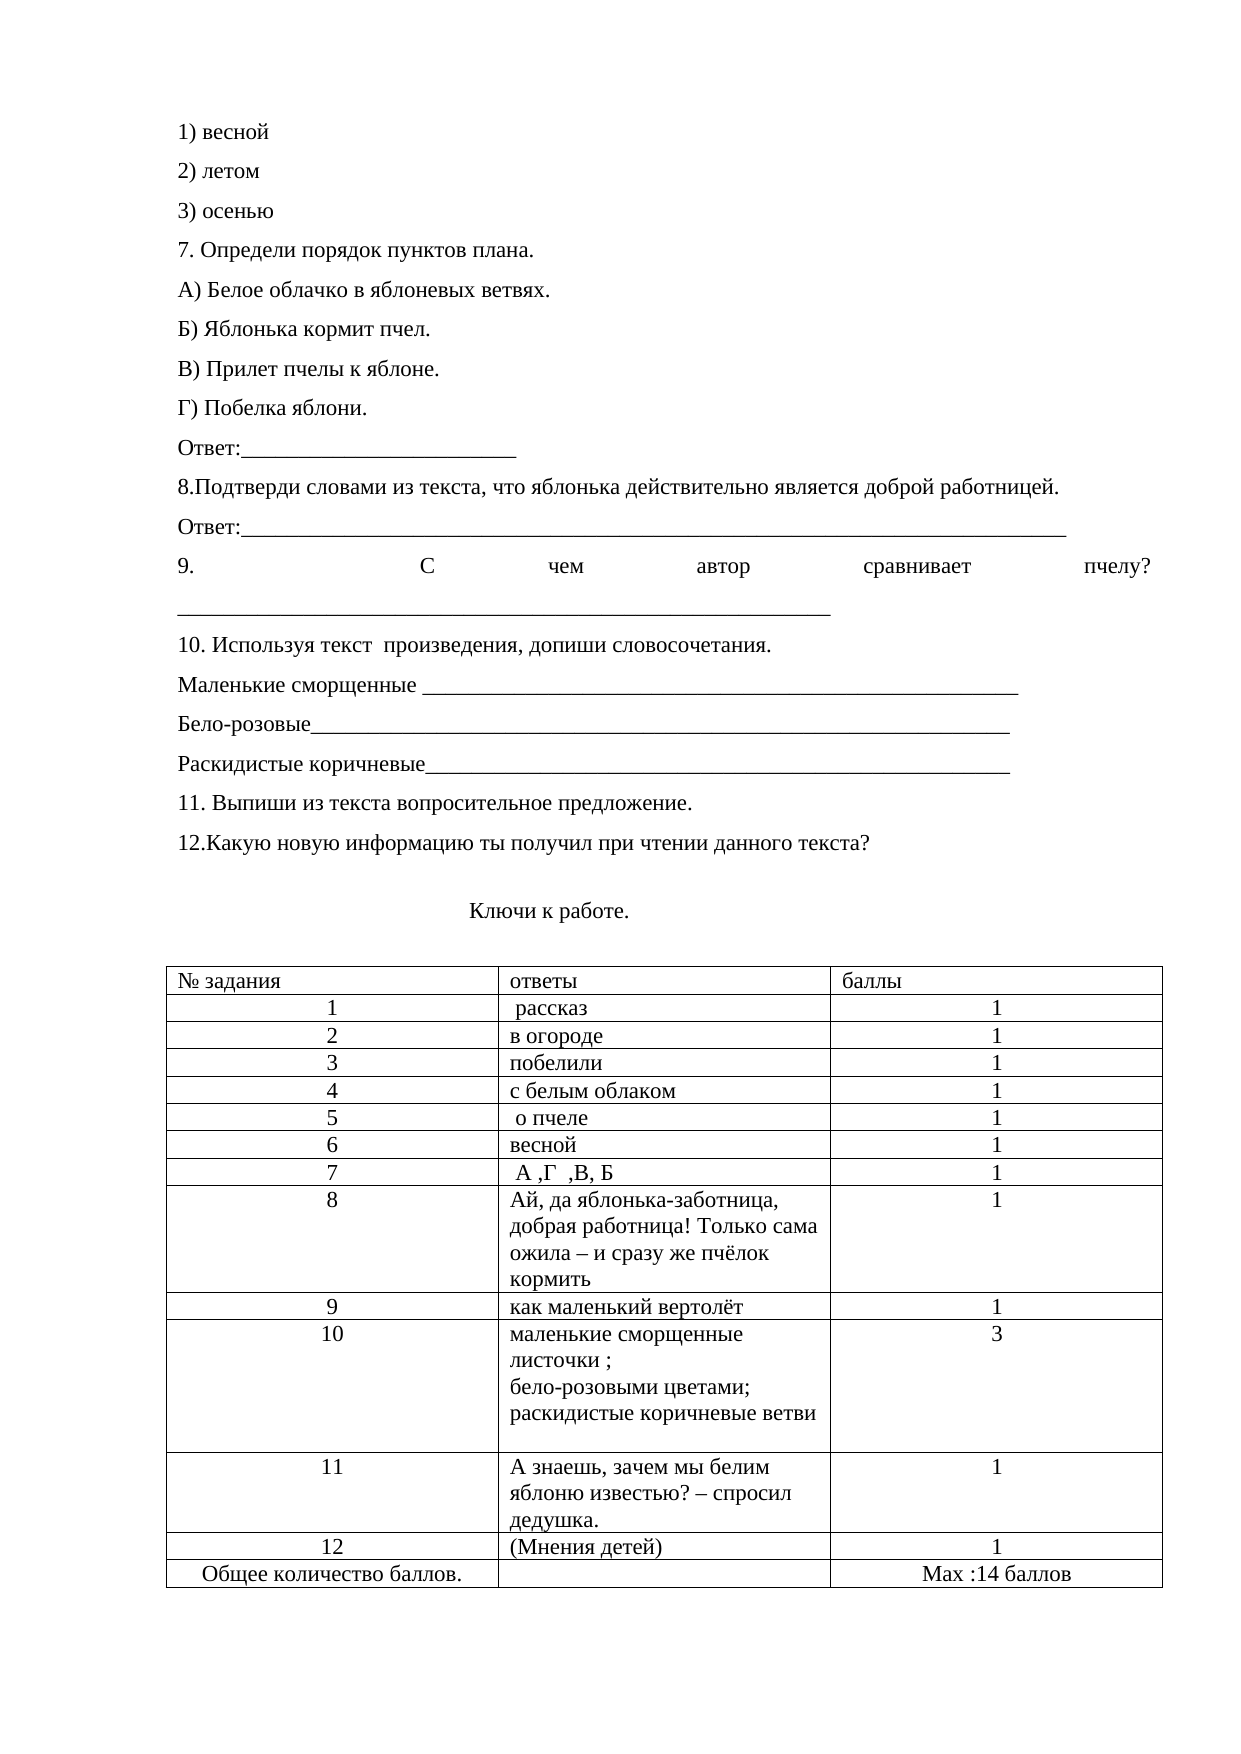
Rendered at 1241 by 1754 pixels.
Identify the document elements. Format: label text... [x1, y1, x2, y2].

table_cell 12 [167, 1533, 498, 1559]
table_cell [499, 1560, 830, 1587]
text 1) весной [177, 118, 1152, 144]
table_cell 1 [831, 1077, 1162, 1103]
table_cell 2 [167, 1022, 498, 1048]
table_cell в огороде [499, 1022, 830, 1048]
text 3) осенью [177, 197, 1152, 223]
table_cell 10 [167, 1320, 498, 1452]
table_cell Мах :14 баллов [831, 1560, 1162, 1587]
text А) Белое облачко в яблоневых ветвях. [177, 276, 1152, 302]
table_cell 3 [167, 1049, 498, 1076]
table_cell 1 [831, 1533, 1162, 1559]
text Ключи к работе. [177, 897, 1152, 924]
table_cell (Мнения детей) [499, 1533, 830, 1559]
text Бело-розовые_____________________________________________________________ [177, 710, 1152, 737]
table_cell как маленький вертолёт [499, 1293, 830, 1319]
text 10. Используя текст произведения, допиши словосочетания. [177, 631, 1152, 658]
table_header № задания [167, 967, 498, 993]
table_cell 1 [831, 1131, 1162, 1158]
table_cell о пчеле [499, 1104, 830, 1130]
table_cell 4 [167, 1077, 498, 1103]
table_cell А ,Г ,В, Б [499, 1159, 830, 1185]
table_cell 8 [167, 1186, 498, 1292]
table_cell 1 [831, 1453, 1162, 1532]
text 2) летом [177, 158, 1152, 184]
table_cell маленькие сморщенные листочки ; бело-розовыми цветами; раскидистые коричневые ветви [499, 1320, 830, 1452]
table_header баллы [831, 967, 1162, 993]
table_cell 7 [167, 1159, 498, 1185]
table_cell рассказ [499, 995, 830, 1021]
table_cell побелили [499, 1049, 830, 1076]
text Ответ:________________________________________________________________________ [177, 513, 1152, 539]
table_cell 3 [831, 1320, 1162, 1452]
table_cell 1 [831, 1159, 1162, 1185]
table_cell 5 [167, 1104, 498, 1130]
text Маленькие сморщенные ____________________________________________________ [177, 671, 1152, 697]
table_cell 1 [831, 1049, 1162, 1076]
table_cell 1 [831, 1104, 1162, 1130]
table_cell 1 [167, 995, 498, 1021]
table_cell Общее количество баллов. [167, 1560, 498, 1587]
table_cell Ай, да яблонька-заботница, добрая работница! Только сама ожила – и сразу же пчёлок кормить [499, 1186, 830, 1292]
table_cell 1 [831, 1186, 1162, 1292]
text Раскидистые коричневые___________________________________________________ [177, 750, 1152, 776]
text 11. Выпиши из текста вопросительное предложение. [177, 789, 1152, 816]
table_cell 9 [167, 1293, 498, 1319]
text 8.Подтверди словами из текста, что яблонька действительно является доброй работницей. [177, 473, 1152, 500]
table_cell 1 [831, 1022, 1162, 1048]
text 7. Определи порядок пунктов плана. [177, 237, 1152, 263]
table_cell с белым облаком [499, 1077, 830, 1103]
text Ответ:________________________ [177, 434, 1152, 460]
text Г) Побелка яблони. [177, 394, 1152, 421]
table_cell 1 [831, 1293, 1162, 1319]
text В) Прилет пчелы к яблоне. [177, 355, 1152, 381]
table_header ответы [499, 967, 830, 993]
table_cell 11 [167, 1453, 498, 1532]
table_cell 1 [831, 995, 1162, 1021]
text Б) Яблонька кормит пчел. [177, 316, 1152, 342]
table_cell весной [499, 1131, 830, 1158]
text 12.Какую новую информацию ты получил при чтении данного текста? [177, 829, 1152, 855]
text 9. С чем автор сравнивает пчелу?_________________________________________________________ [177, 552, 1152, 618]
table_cell 6 [167, 1131, 498, 1158]
table_cell А знаешь, зачем мы белим яблоню известью? – спросил дедушка. [499, 1453, 830, 1532]
